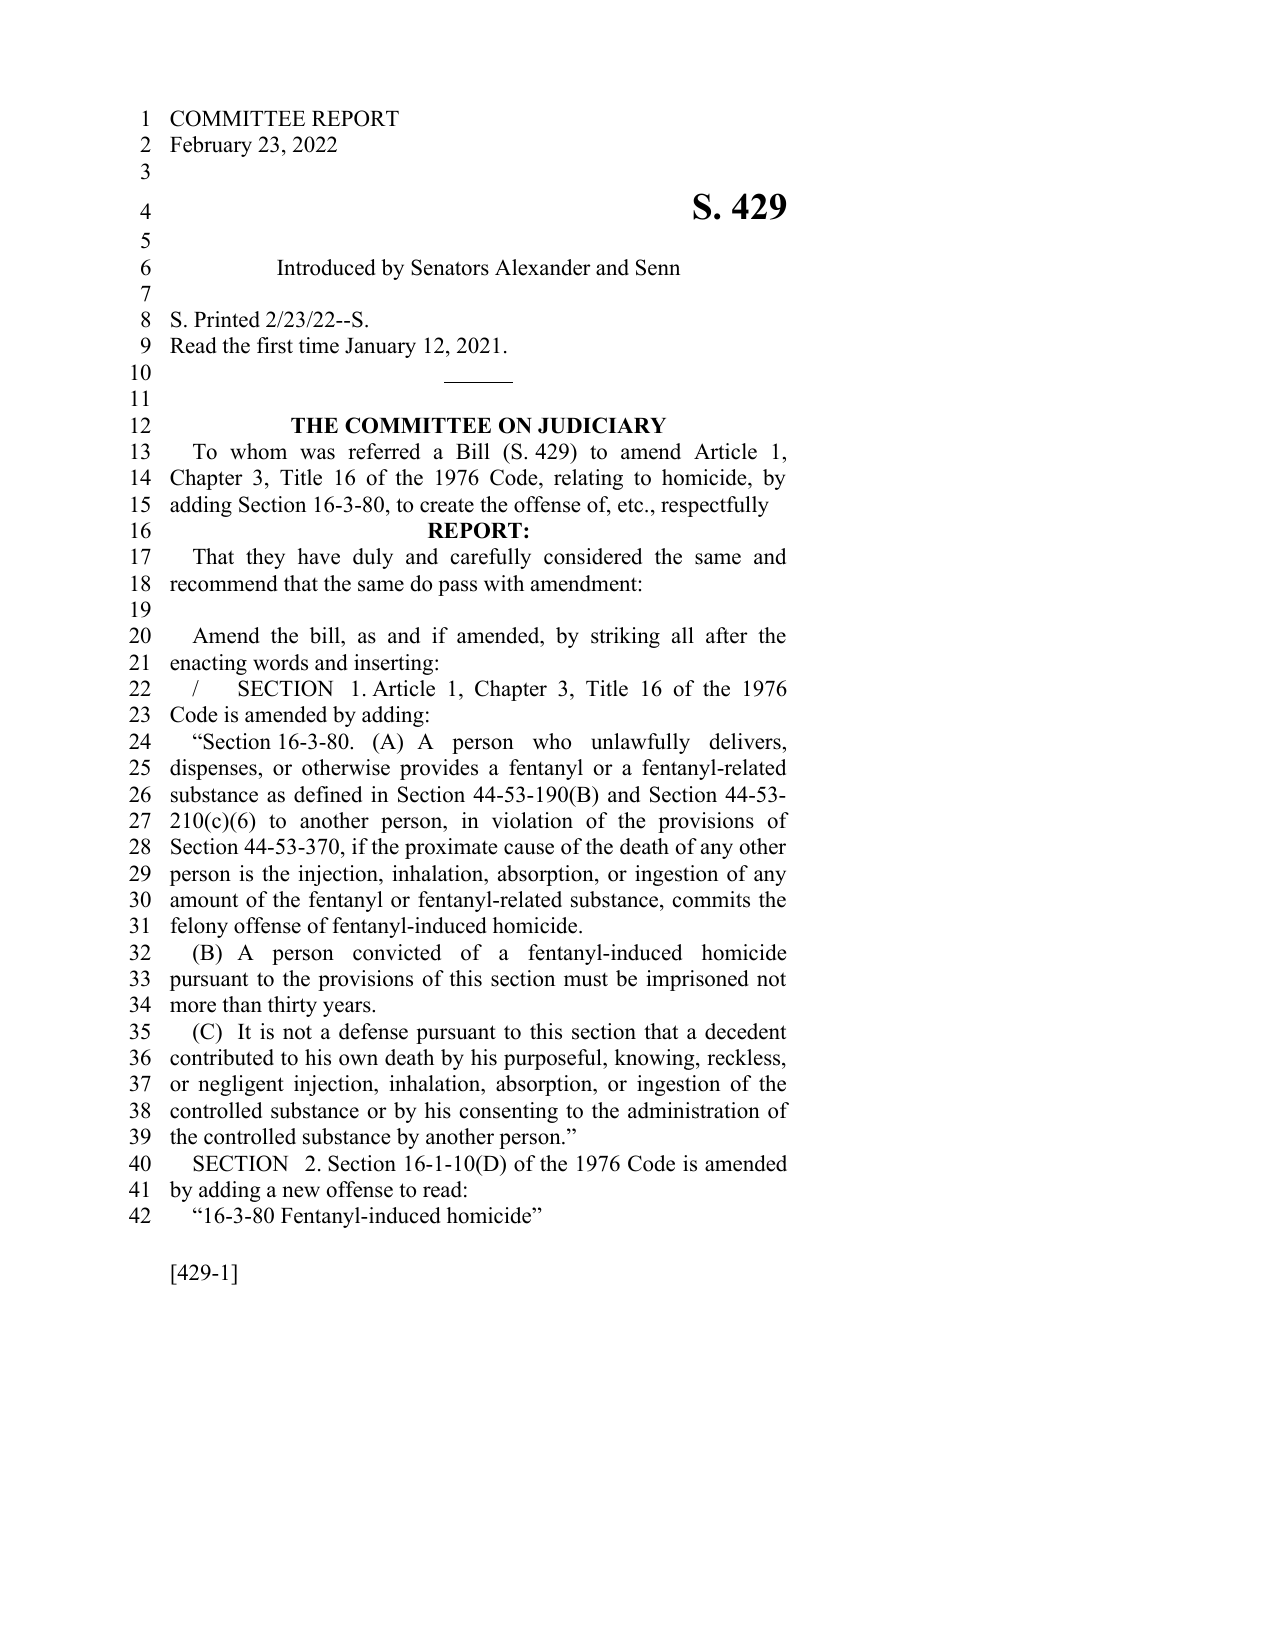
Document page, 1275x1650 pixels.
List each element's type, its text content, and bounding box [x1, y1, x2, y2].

text REPORT: [169, 517, 787, 543]
text (C) It is not a defense pursuant to this section that a decedent contributed to his own death by his purposeful, knowing, reckless, or negligent injection, inhalation, absorption, or ingestion of the controlled substance or by his consenting to the administration of the controlled substance by another person.” [169, 1018, 787, 1149]
text THE COMMITTEE ON JUDICIARY [169, 412, 787, 438]
text “16-3-80 Fentanyl-induced homicide” [169, 1202, 787, 1229]
text Introduced by Senators Alexander and Senn [169, 253, 787, 280]
text To whom was referred a Bill (S. 429) to amend Article 1, Chapter 3, Title 16 of the 1976 Code, relating to homicide, by adding Section 16-3-80, to create the offense of, etc., respectfully [169, 438, 787, 517]
text That they have duly and carefully considered the same and recommend that the same do pass with amendment: [169, 543, 787, 596]
text (B) A person convicted of a fentanyl-induced homicide pursuant to the provisions of this section must be imprisoned not more than thirty years. [169, 939, 787, 1018]
text COMMITTEE REPORT [169, 105, 787, 131]
text Read the first time January 12, 2021. [169, 333, 787, 359]
text S. 429 [169, 184, 787, 227]
text February 23, 2022 [169, 131, 787, 158]
text S. Printed 2/23/22--S. [169, 306, 787, 333]
text / SECTION 1. Article 1, Chapter 3, Title 16 of the 1976 Code is amended by adding: [169, 675, 787, 728]
text SECTION 2. Section 16-1-10(D) of the 1976 Code is amended by adding a new offense to read: [169, 1149, 787, 1202]
text “Section 16-3-80. (A) A person who unlawfully delivers, dispenses, or otherwise provides a fentanyl or a fentanyl-related substance as defined in Section 44-53-190(B) and Section 44-53-210(c)(6) to another person, in violation of the provisions of Section 44-53-370, if the proximate cause of the death of any other person is the injection, inhalation, absorption, or ingestion of any amount of the fentanyl or fentanyl-related substance, commits the felony offense of fentanyl-induced homicide. [169, 728, 787, 939]
text Amend the bill, as and if amended, by striking all after the enacting words and inserting: [169, 622, 787, 675]
